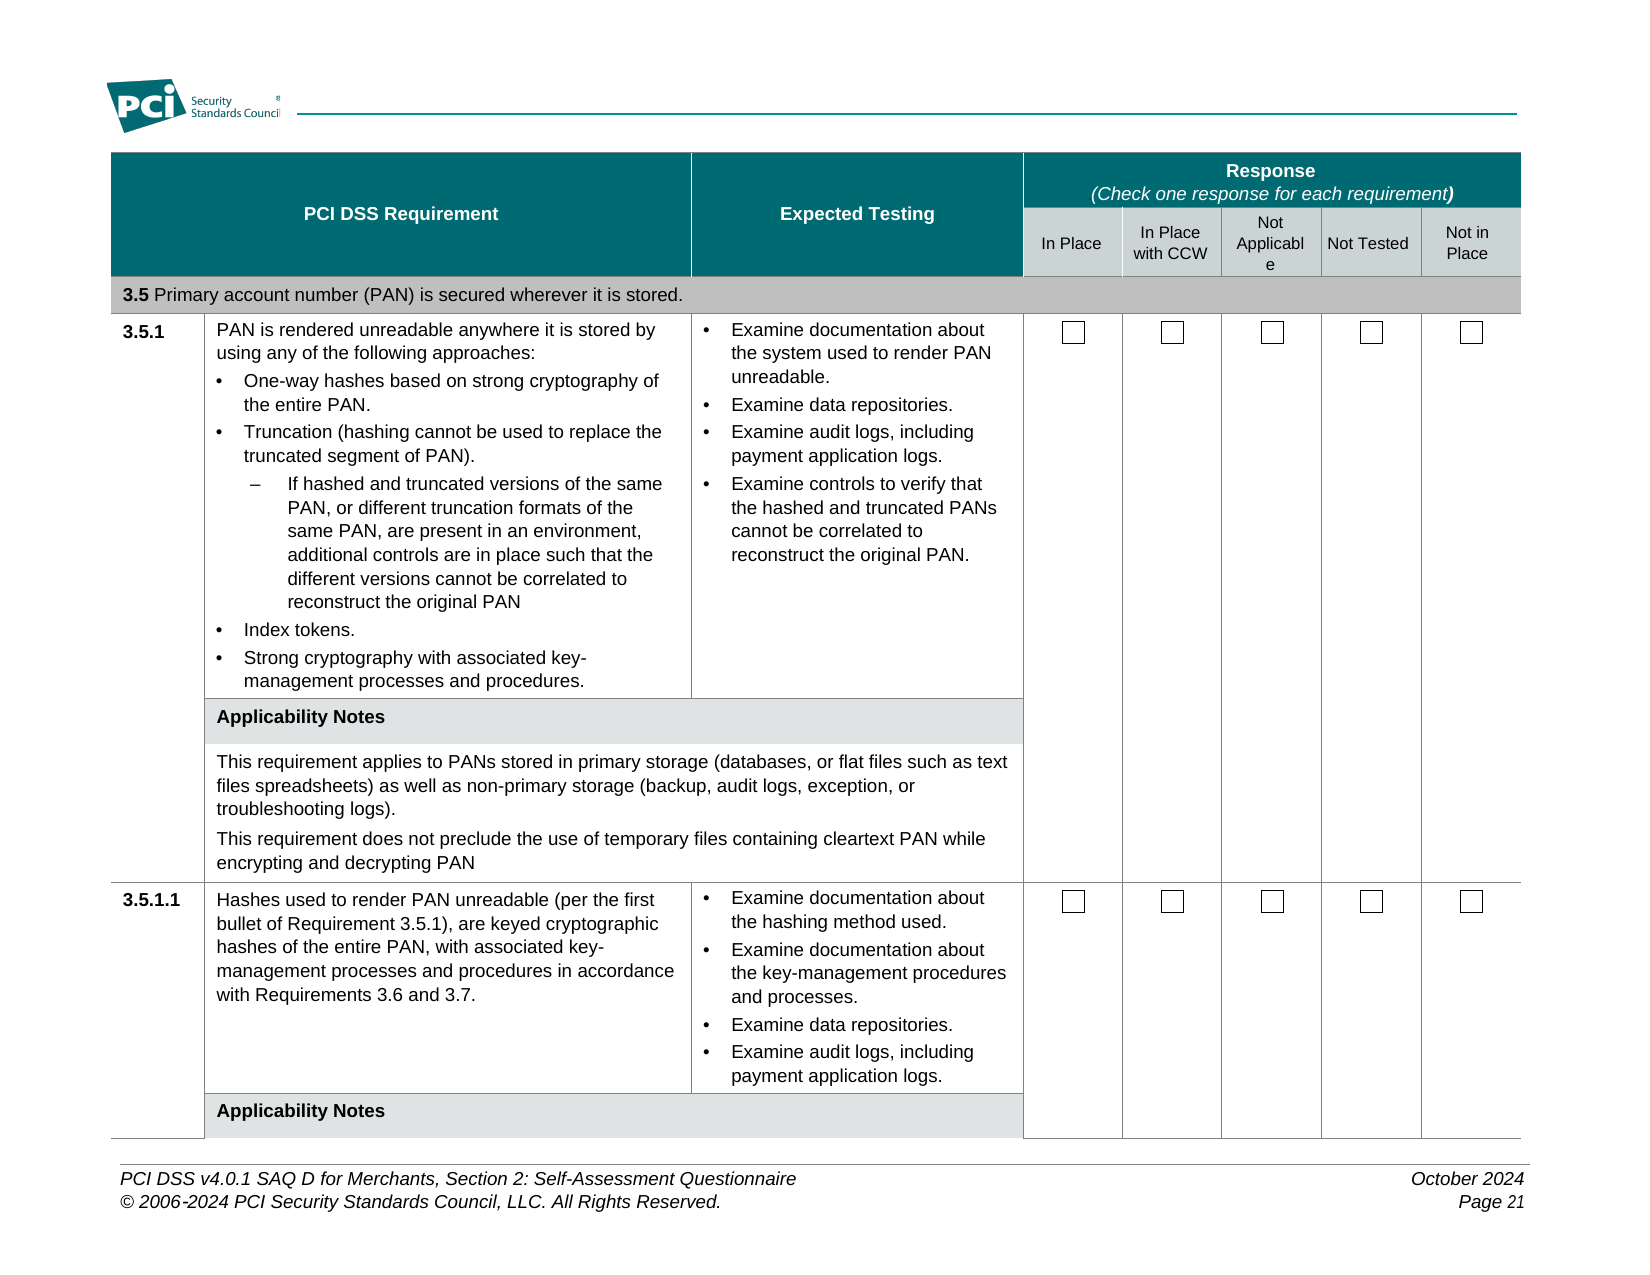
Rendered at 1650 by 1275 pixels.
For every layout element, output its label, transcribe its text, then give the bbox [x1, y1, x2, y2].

table_cell Applicability Notes [205, 699, 1023, 744]
table_cell Examine documentation about the hashing method used. Examine documentation about the key-management procedures and processes. Examine data repositories. Examine audit logs, including payment application logs. [692, 883, 1023, 1093]
picture [106, 79, 281, 133]
table_header Response6F 7F(Check one response for each requirement) [1024, 153, 1521, 207]
table_cell In Place with CCW [1123, 208, 1221, 276]
table_cell Not Tested [1322, 208, 1421, 276]
table_cell [1322, 314, 1421, 882]
table_cell [1422, 314, 1521, 882]
table_cell Not Applicable [1222, 208, 1321, 276]
table_cell Examine documentation about the system used to render PAN unreadable. Examine data repositories. Examine audit logs, including payment application logs. Examine controls to verify that the hashed and truncated PANs cannot be correlated to reconstruct the original PAN. [692, 314, 1023, 698]
table_cell [1024, 883, 1122, 1138]
table_cell Applicability Notes [205, 1094, 1023, 1138]
table_cell [1322, 883, 1421, 1138]
table_header PCI DSS Requirement [111, 153, 691, 276]
table_cell PAN is rendered unreadable anywhere it is stored by using any of the following approaches: One-way hashes based on strong cryptography of the entire PAN. Truncation (hashing cannot be used to replace the truncated segment of PAN). If hashed and truncated versions of the same PAN, or different truncation formats of the same PAN, are present in an environment, additional controls are in place such that the different versions cannot be correlated to reconstruct the original PAN Index tokens. Strong cryptography with associated key-management processes and procedures. [205, 314, 691, 698]
table_cell 3.5 Primary account number (PAN) is secured wherever it is stored. [111, 277, 1521, 313]
table_cell [1222, 883, 1321, 1138]
table_cell 3.5.1.1 [111, 883, 204, 1138]
table_cell This requirement applies to PANs stored in primary storage (databases, or flat files such as text files spreadsheets) as well as non-primary storage (backup, audit logs, exception, or troubleshooting logs). This requirement does not preclude the use of temporary files containing cleartext PAN while encrypting and decrypting PAN [205, 744, 1023, 882]
table_header Expected Testing [692, 153, 1023, 276]
table_cell [1222, 314, 1321, 882]
table_cell [1024, 314, 1122, 882]
table_cell [1422, 883, 1521, 1138]
table_cell [1123, 883, 1221, 1138]
table_cell [1123, 314, 1221, 882]
table_cell 3.5.1 [111, 314, 204, 882]
table_cell Not in Place [1422, 208, 1521, 276]
table_cell In Place [1024, 208, 1122, 276]
table_cell Hashes used to render PAN unreadable (per the first bullet of Requirement 3.5.1), are keyed cryptographic hashes of the entire PAN, with associated key-management processes and procedures in accordance with Requirements 3.6 and 3.7. [205, 883, 691, 1093]
